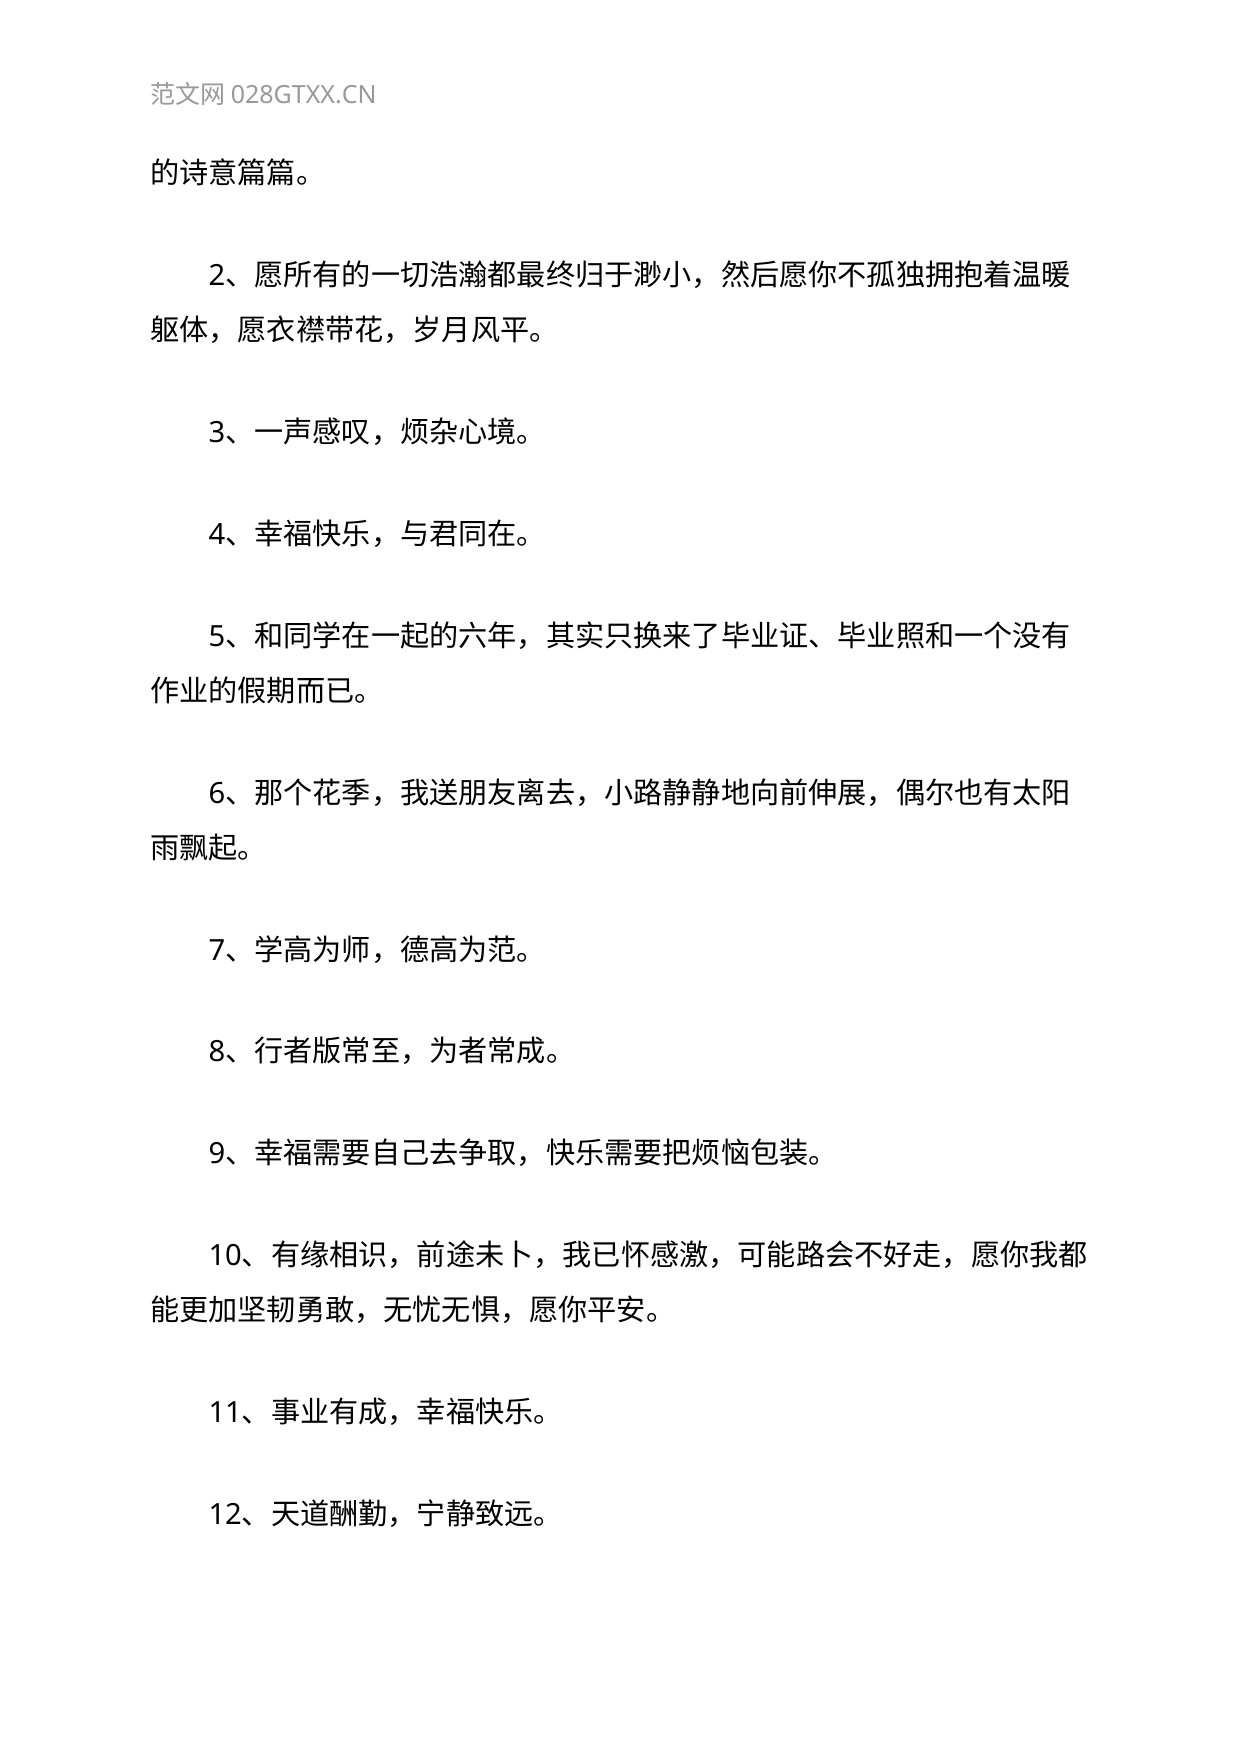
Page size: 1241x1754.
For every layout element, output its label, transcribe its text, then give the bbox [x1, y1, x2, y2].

text 5、和同学在一起的六年，其实只换来了毕业证、毕业照和一个没有作业的假期而已。 [150, 612, 1090, 710]
text 12、天道酬勤，宁静致远。 [150, 1491, 1090, 1533]
text 4、幸福快乐，与君同在。 [150, 511, 1090, 553]
text 8、行者版常至，为者常成。 [150, 1028, 1090, 1070]
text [150, 150, 1090, 192]
text 9、幸福需要自己去争取，快乐需要把烦恼包装。 [150, 1130, 1090, 1172]
text 10、有缘相识，前途未卜，我已怀感激，可能路会不好走，愿你我都能更加坚韧勇敢，无忧无惧，愿你平安。 [150, 1232, 1090, 1329]
text 3、一声感叹，烦杂心境。 [150, 408, 1090, 451]
text 7、学高为师，德高为范。 [150, 926, 1090, 968]
text 6、那个花季，我送朋友离去，小路静静地向前伸展，偶尔也有太阳雨飘起。 [150, 769, 1090, 867]
text 2、愿所有的一切浩瀚都最终归于渺小，然后愿你不孤独拥抱着温暖躯体，愿衣襟带花，岁月风平。 [150, 252, 1090, 349]
text 11、事业有成，幸福快乐。 [150, 1389, 1090, 1431]
